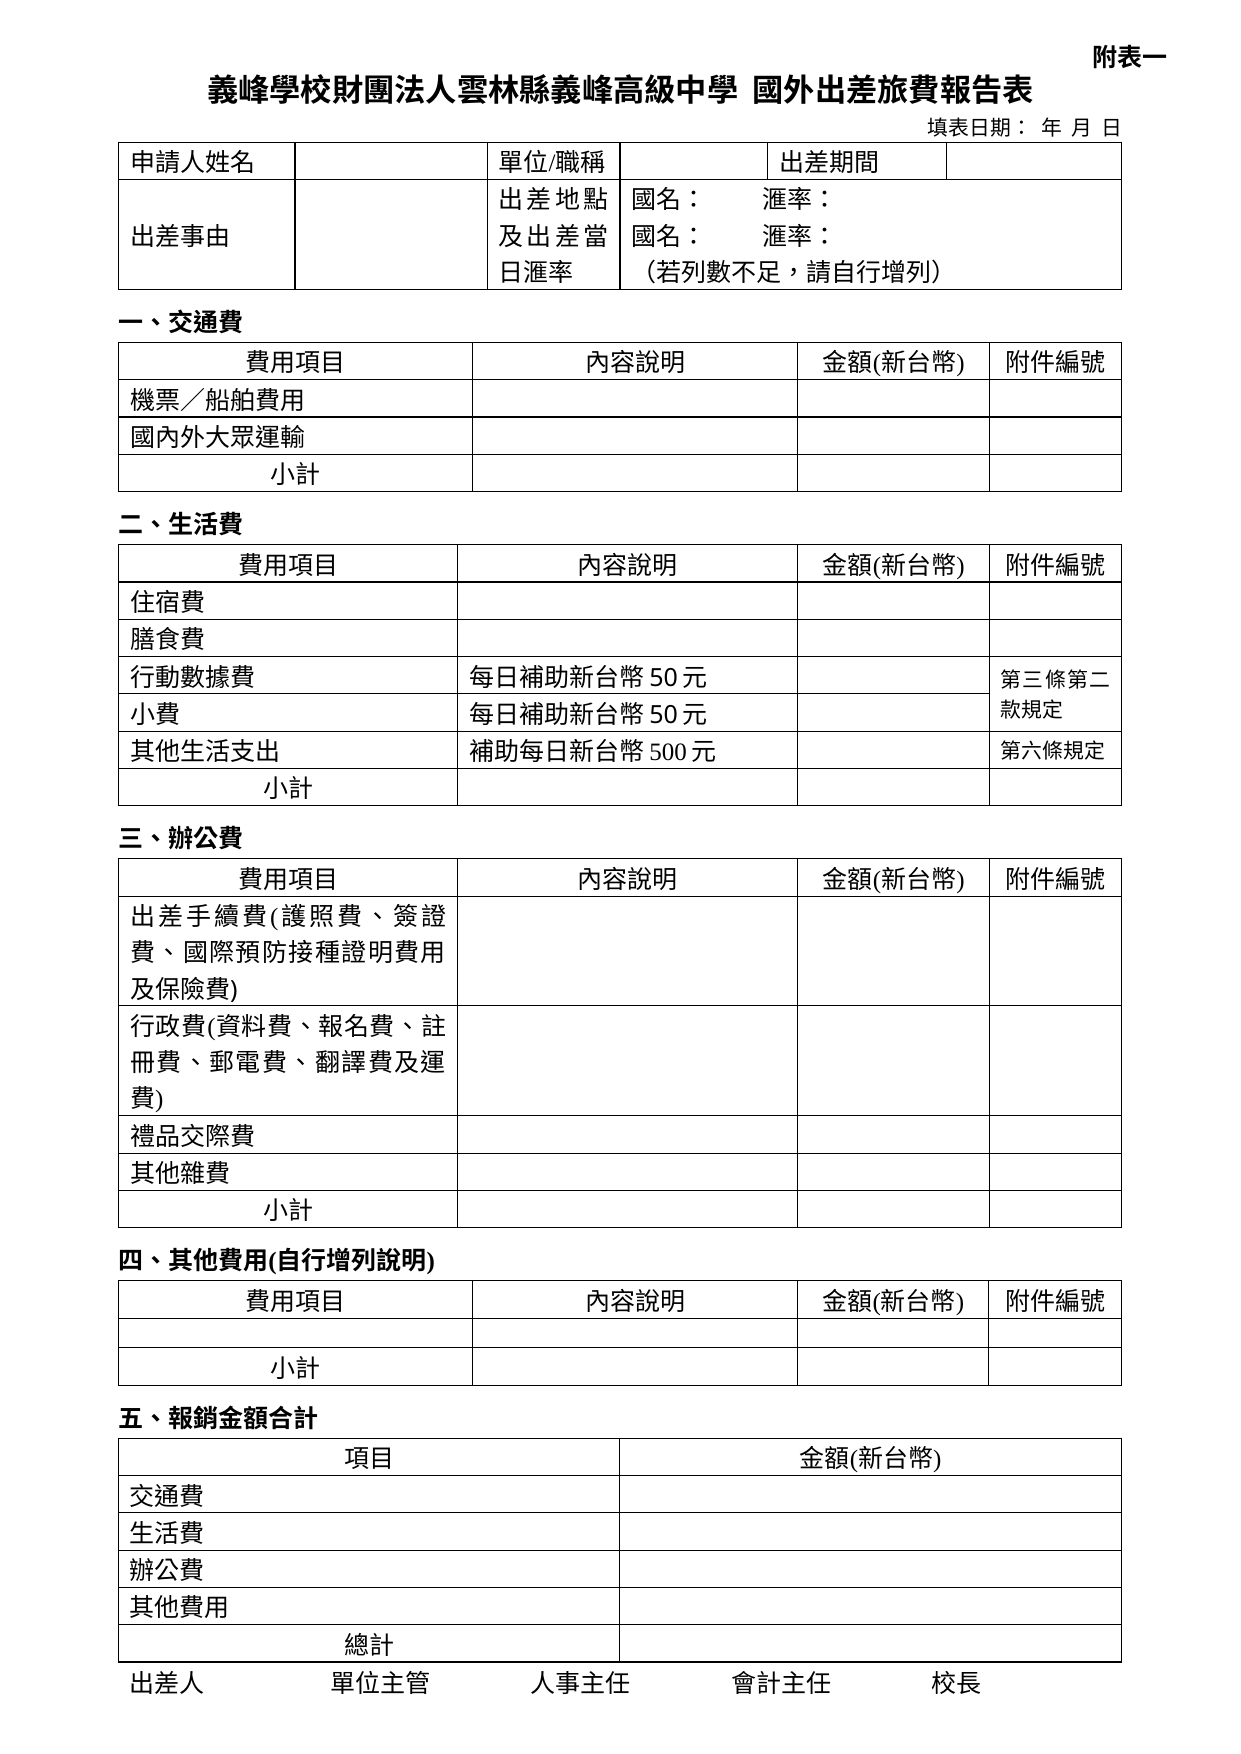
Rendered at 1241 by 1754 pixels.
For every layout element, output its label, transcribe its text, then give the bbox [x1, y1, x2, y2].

table_cell [798, 620, 989, 656]
table_cell [798, 418, 989, 454]
table_cell [798, 897, 989, 1005]
table_cell 機票／船舶費用 [119, 380, 472, 416]
table_cell 住宿費 [119, 583, 457, 619]
table_cell [990, 897, 1121, 1005]
table_cell [620, 1513, 1121, 1549]
table_cell 膳食費 [119, 620, 457, 656]
text 一、交通費 [118, 290, 1122, 342]
table_cell [990, 583, 1121, 619]
table_cell [989, 1319, 1121, 1347]
table_cell [990, 1154, 1121, 1190]
table_cell [798, 380, 989, 416]
table_cell [798, 455, 989, 491]
table_cell [798, 1191, 989, 1227]
table_cell [620, 1588, 1121, 1624]
table_header 內容說明 [458, 545, 797, 581]
table_cell 辦公費 [119, 1551, 619, 1587]
table_cell 校長 [920, 1663, 1121, 1700]
table_header 內容說明 [458, 859, 797, 896]
table_cell [620, 1625, 1121, 1661]
table_header 費用項目 [119, 545, 457, 581]
table_cell 小費 [119, 694, 457, 731]
table_header 費用項目 [119, 1281, 472, 1317]
table_cell [990, 418, 1121, 454]
table_cell [990, 769, 1121, 805]
table_cell [989, 1348, 1121, 1384]
text 三、辦公費 [118, 806, 1122, 858]
table_cell 其他雜費 [119, 1154, 457, 1190]
table_cell [990, 1191, 1121, 1227]
table_cell 出差事由 [119, 180, 294, 289]
table_cell 小計 [119, 1348, 472, 1384]
table_header 項目 [119, 1439, 619, 1475]
table_cell 補助每日新台幣500元 [458, 732, 797, 768]
table_cell 出差手續費(護照費、簽證費、國際預防接種證明費用及保險費) [119, 897, 457, 1005]
table_cell [798, 1116, 989, 1152]
table_cell [473, 418, 797, 454]
table_cell [458, 1154, 797, 1190]
table_header 金額(新台幣) [620, 1439, 1121, 1475]
table_cell 出差人 [118, 1663, 319, 1700]
table_header 金額(新台幣) [798, 1281, 988, 1317]
table_header [947, 143, 1121, 179]
table_cell [458, 1116, 797, 1152]
table_header 單位/職稱 [488, 143, 619, 179]
table_header 附件編號 [989, 1281, 1121, 1317]
table_cell [473, 455, 797, 491]
table_cell 小計 [119, 455, 472, 491]
text 填表日期： 年 月 日 [118, 111, 1122, 142]
table_cell 會計主任 [720, 1663, 920, 1700]
table_cell [620, 1551, 1121, 1587]
table_header 申請人姓名 [119, 143, 294, 179]
table_cell [458, 1006, 797, 1115]
table_cell [473, 1348, 797, 1384]
table_cell [119, 1319, 472, 1347]
table_cell 其他生活支出 [119, 732, 457, 768]
table_header 附件編號 [990, 545, 1121, 581]
table_header [621, 143, 767, 179]
text 四、其他費用(自行增列說明) [118, 1228, 1122, 1280]
table_cell 單位主管 [319, 1663, 519, 1700]
table_cell [798, 1348, 988, 1384]
table_cell [798, 1006, 989, 1115]
table_cell [798, 732, 989, 768]
table_header 金額(新台幣) [798, 545, 989, 581]
table_header 金額(新台幣) [798, 859, 989, 896]
table_cell [458, 583, 797, 619]
table_cell [473, 380, 797, 416]
table_cell [798, 657, 989, 693]
table_cell 第六條規定 [990, 732, 1121, 768]
table_cell 生活費 [119, 1513, 619, 1549]
text 五、報銷金額合計 [118, 1386, 1122, 1438]
text 二、生活費 [118, 492, 1122, 544]
table_cell 總計 [119, 1625, 619, 1661]
table_cell 小計 [119, 1191, 457, 1227]
table_header 金額(新台幣) [798, 343, 989, 379]
table_cell 出差地點及出差當日滙率 [488, 180, 619, 289]
table_cell 第三條第二款規定 [990, 657, 1121, 731]
table_cell [798, 583, 989, 619]
text 義峰學校財團法人雲林縣義峰高級中學 國外出差旅費報告表 [118, 59, 1122, 111]
table_cell [458, 769, 797, 805]
table_cell [620, 1476, 1121, 1512]
table_cell 每日補助新台幣50元 [458, 694, 797, 731]
table_cell [798, 1319, 988, 1347]
table_cell [990, 455, 1121, 491]
table_cell [990, 380, 1121, 416]
table_cell 行動數據費 [119, 657, 457, 693]
table_cell 人事主任 [519, 1663, 720, 1700]
table_cell 禮品交際費 [119, 1116, 457, 1152]
table_cell [798, 1154, 989, 1190]
table_cell [798, 769, 989, 805]
table_cell 交通費 [119, 1476, 619, 1512]
table_cell [798, 694, 989, 731]
table_cell 國名： 滙率： 國名： 滙率： （若列數不足，請自行增列） [621, 180, 1121, 289]
table_header 內容說明 [473, 343, 797, 379]
table_cell 小計 [119, 769, 457, 805]
table_cell [473, 1319, 797, 1347]
table_header [296, 143, 487, 179]
table_header 費用項目 [119, 343, 472, 379]
table_header 出差期間 [768, 143, 946, 179]
table_header 附件編號 [990, 859, 1121, 896]
table_cell [458, 897, 797, 1005]
table_cell 行政費(資料費、報名費、註冊費、郵電費、翻譯費及運費) [119, 1006, 457, 1115]
table_cell [990, 1116, 1121, 1152]
table_cell [990, 1006, 1121, 1115]
table_header 附件編號 [990, 343, 1121, 379]
table_cell 國內外大眾運輸 [119, 418, 472, 454]
table_cell [458, 1191, 797, 1227]
table_header 內容說明 [473, 1281, 797, 1317]
table_cell [990, 620, 1121, 656]
table_cell 其他費用 [119, 1588, 619, 1624]
table_header 費用項目 [119, 859, 457, 896]
table_cell [458, 620, 797, 656]
table_cell [296, 180, 487, 289]
table_cell 每日補助新台幣50元 [458, 657, 797, 693]
